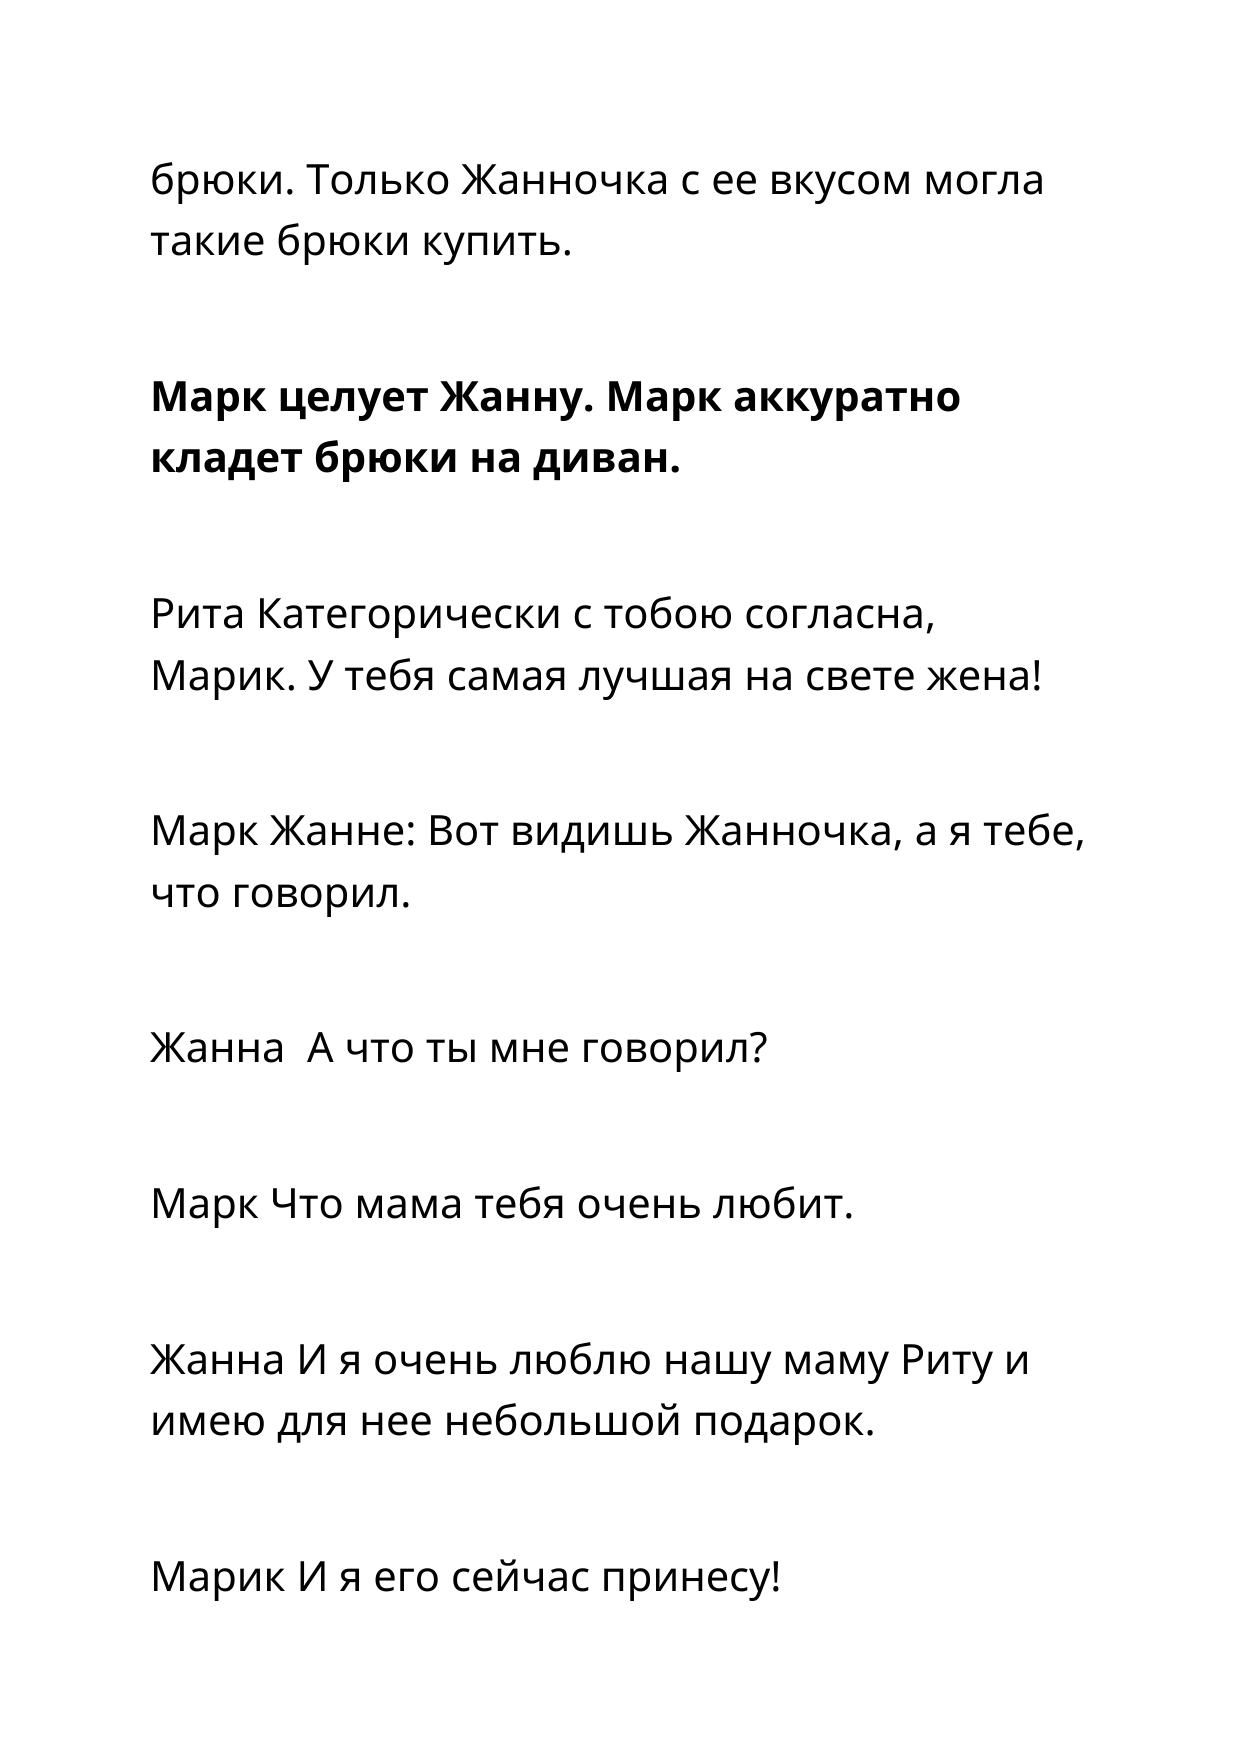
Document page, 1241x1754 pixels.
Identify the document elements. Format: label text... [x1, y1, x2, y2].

text Марк целует Жанну. Марк аккуратно кладет брюки на диван. [150, 367, 1090, 485]
text Рита Категорически с тобою согласна, Марик. У тебя самая лучшая на свете жена! [150, 584, 1090, 702]
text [150, 150, 1090, 268]
text Марк Что мама тебя очень любит. [150, 1174, 1090, 1231]
text Жанна А что ты мне говорил? [150, 1018, 1090, 1075]
text Марик И я его сейчас принесу! [150, 1547, 1090, 1604]
text Марк Жанне: Вот видишь Жанночка, а я тебе, что говорил. [150, 801, 1090, 919]
text Жанна И я очень люблю нашу маму Риту и имею для нее небольшой подарок. [150, 1330, 1090, 1448]
